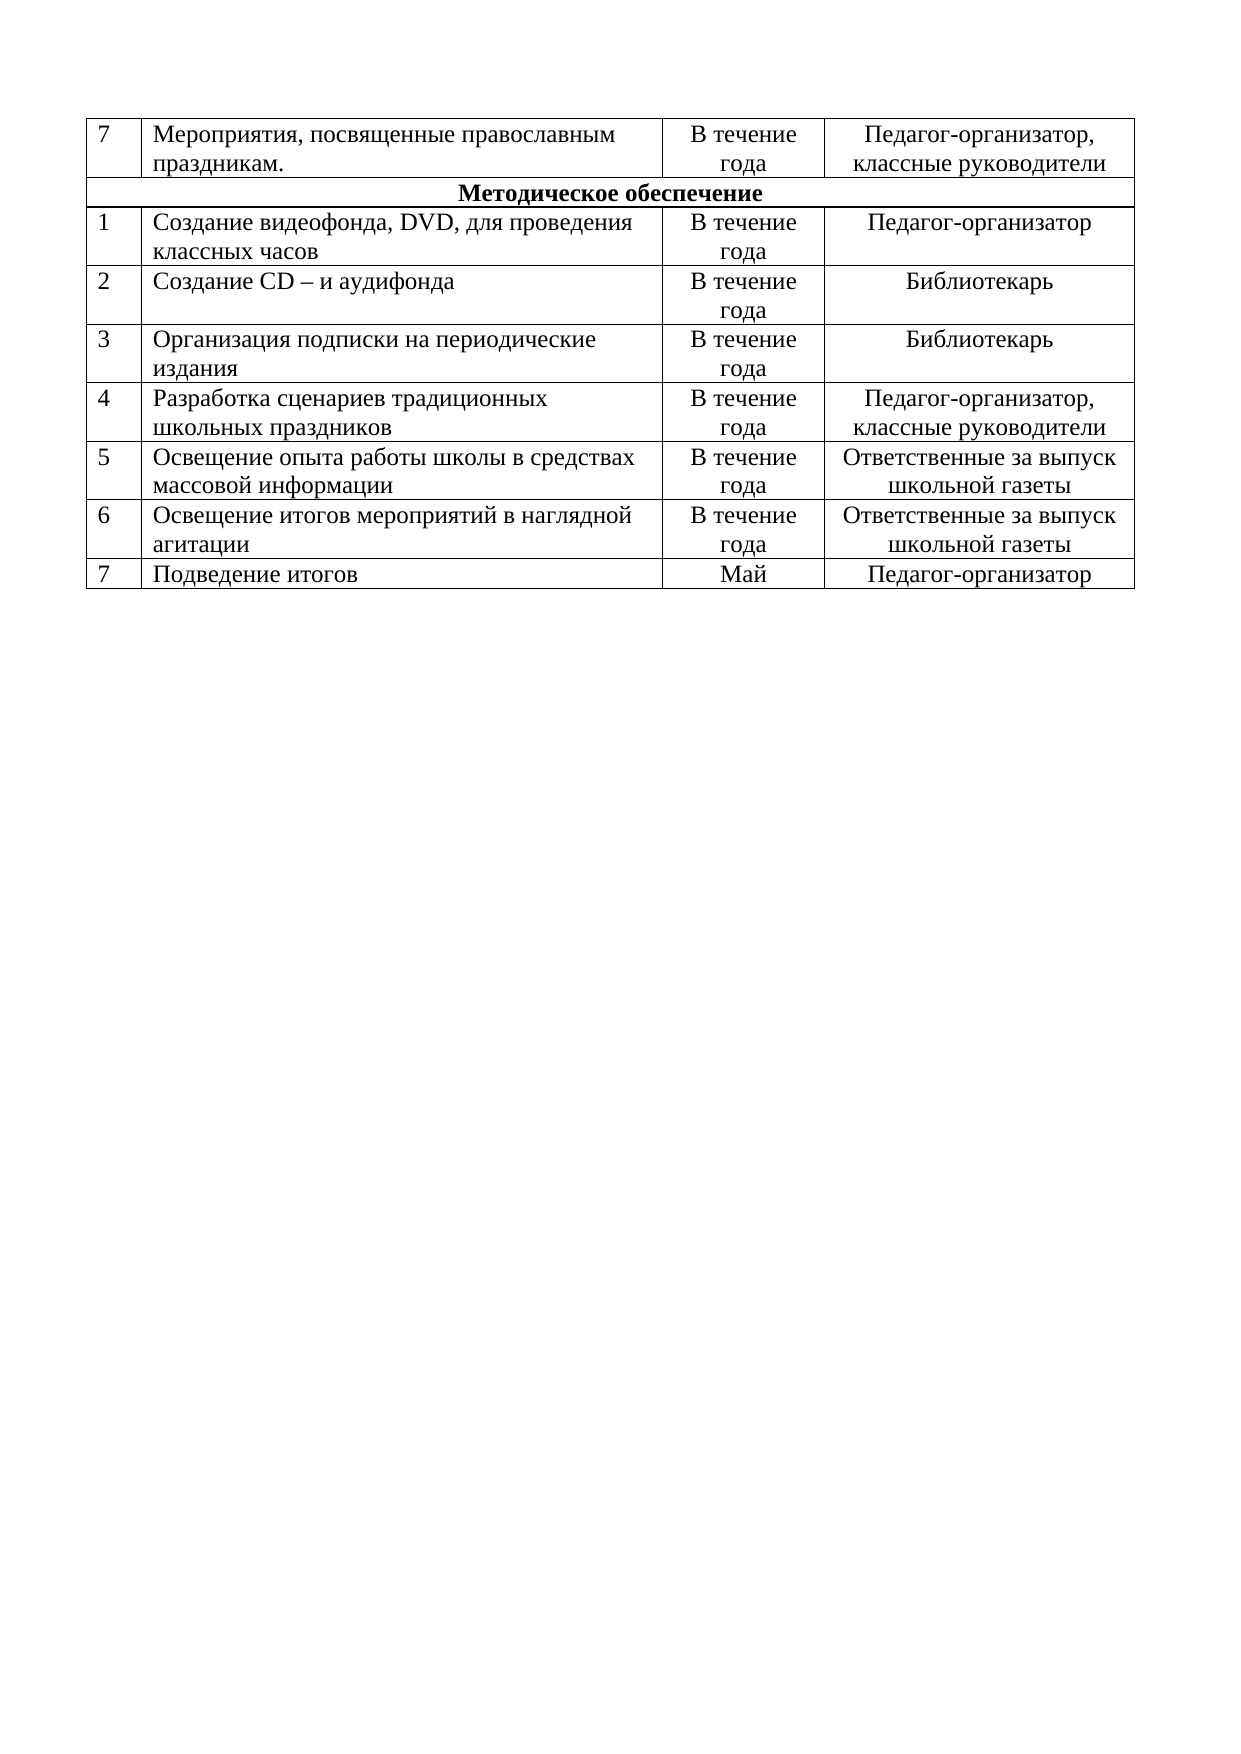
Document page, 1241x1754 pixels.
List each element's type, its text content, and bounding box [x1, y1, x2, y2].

table_cell Организация подписки на периодические издания [142, 325, 662, 382]
table_cell В течение года [663, 208, 824, 265]
table_cell Мероприятия, посвященные православным праздникам. [142, 119, 662, 177]
table_cell Методическое обеспечение [87, 178, 1134, 206]
table_cell Создание СD – и аудифонда [142, 266, 662, 323]
table_cell Педагог-организатор [825, 559, 1134, 587]
table_cell В течение года [663, 442, 824, 499]
table_cell Ответственные за выпуск школьной газеты [825, 442, 1134, 499]
table_cell Педагог-организатор, классные руководители [825, 383, 1134, 441]
table_cell Подведение итогов [142, 559, 662, 587]
table_cell В течение года [663, 500, 824, 558]
table_cell Библиотекарь [825, 266, 1134, 323]
table_cell В течение года [663, 383, 824, 441]
table_cell 6 [87, 500, 141, 558]
table_cell Освещение опыта работы школы в средствах массовой информации [142, 442, 662, 499]
table_cell 2 [87, 266, 141, 323]
table_cell В течение года [663, 266, 824, 323]
table_cell В течение года [663, 119, 824, 177]
table_cell В течение года [663, 325, 824, 382]
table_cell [825, 119, 1134, 177]
table_cell 4 [87, 383, 141, 441]
table_cell Педагог-организатор [825, 208, 1134, 265]
table_cell Разработка сценариев традиционных школьных праздников [142, 383, 662, 441]
table_cell Библиотекарь [825, 325, 1134, 382]
table_cell 7 [87, 559, 141, 587]
table_cell Ответственные за выпуск школьной газеты [825, 500, 1134, 558]
table_cell 7 [87, 119, 141, 177]
table_cell 1 [87, 208, 141, 265]
table_cell 3 [87, 325, 141, 382]
table_cell Освещение итогов мероприятий в наглядной агитации [142, 500, 662, 558]
table_cell Май [663, 559, 824, 587]
table_cell Создание видеофонда, DVD, для проведения классных часов [142, 208, 662, 265]
table_cell 5 [87, 442, 141, 499]
